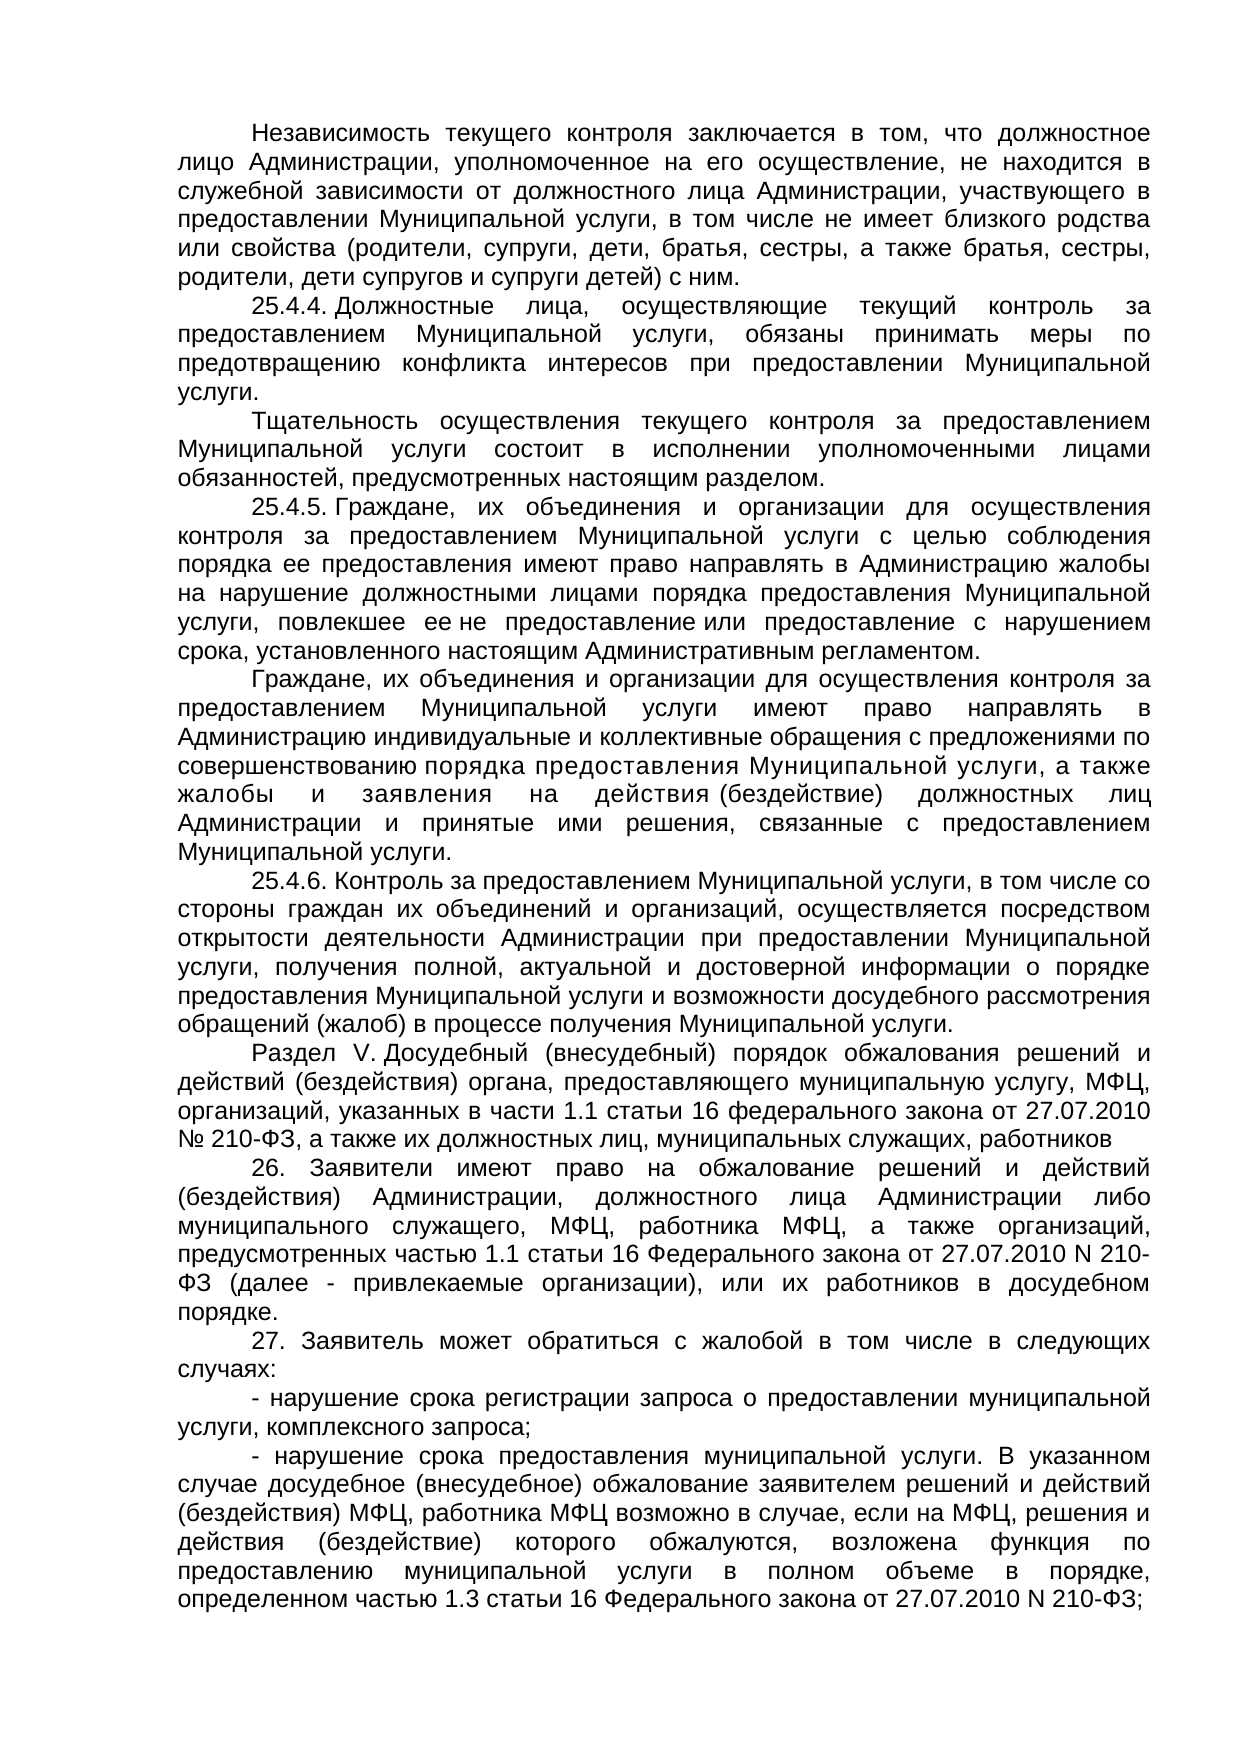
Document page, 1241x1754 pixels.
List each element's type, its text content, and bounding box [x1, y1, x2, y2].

text 26. Заявители имеют право на обжалование решений и действий (бездействия) Администрации, должностного лица Администрации либо муниципального служащего, МФЦ, работника МФЦ, а также организаций, предусмотренных частью 1.1 статьи 16 Федерального закона от 27.07.2010 N 210-ФЗ (далее - привлекаемые организации), или их работников в досудебном порядке. [177, 1153, 1152, 1326]
text 25.4.5. Граждане, их объединения и организации для осуществления контроля за предоставлением Муниципальной услуги с целью соблюдения порядка ее предоставления имеют право направлять в Администрацию жалобы на нарушение должностными лицами порядка предоставления Муниципальной услуги, повлекшее ее не предоставление или предоставление с нарушением срока, установленного настоящим Административным регламентом. [177, 492, 1152, 664]
text Раздел V. Досудебный (внесудебный) порядок обжалования решений и действий (бездействия) органа, предоставляющего муниципальную услугу, МФЦ, организаций, указанных в части 1.1 статьи 16 федерального закона от 27.07.2010 № 210-ФЗ, а также их должностных лиц, муниципальных служащих, работников [177, 1038, 1152, 1153]
text - нарушение срока регистрации запроса о предоставлении муниципальной услуги, комплексного запроса; [177, 1383, 1152, 1441]
text 27. Заявитель может обратиться с жалобой в том числе в следующих случаях: [177, 1326, 1152, 1383]
text - нарушение срока предоставления муниципальной услуги. В указанном случае досудебное (внесудебное) обжалование заявителем решений и действий (бездействия) МФЦ, работника МФЦ возможно в случае, если на МФЦ, решения и действия (бездействие) которого обжалуются, возложена функция по предоставлению муниципальной услуги в полном объеме в порядке, определенном частью 1.3 статьи 16 Федерального закона от 27.07.2010 N 210-ФЗ; [177, 1441, 1152, 1613]
text Независимость текущего контроля заключается в том, что должностное лицо Администрации, уполномоченное на его осуществление, не находится в служебной зависимости от должностного лица Администрации, участвующего в предоставлении Муниципальной услуги, в том числе не имеет близкого родства или свойства (родители, супруги, дети, братья, сестры, а также братья, сестры, родители, дети супругов и супруги детей) с ним. [177, 118, 1152, 291]
text Тщательность осуществления текущего контроля за предоставлением Муниципальной услуги состоит в исполнении уполномоченными лицами обязанностей, предусмотренных настоящим разделом. [177, 406, 1152, 492]
text 25.4.6. Контроль за предоставлением Муниципальной услуги, в том числе со стороны граждан их объединений и организаций, осуществляется посредством открытости деятельности Администрации при предоставлении Муниципальной услуги, получения полной, актуальной и достоверной информации о порядке предоставления Муниципальной услуги и возможности досудебного рассмотрения обращений (жалоб) в процессе получения Муниципальной услуги. [177, 866, 1152, 1038]
text Граждане, их объединения и организации для осуществления контроля за предоставлением Муниципальной услуги имеют право направлять в Администрацию индивидуальные и коллективные обращения с предложениями по совершенствованию порядка предоставления Муниципальной услуги, а также жалобы и заявления на действия (бездействие) должностных лиц Администрации и принятые ими решения, связанные с предоставлением Муниципальной услуги. [177, 664, 1152, 866]
text 25.4.4. Должностные лица, осуществляющие текущий контроль за предоставлением Муниципальной услуги, обязаны принимать меры по предотвращению конфликта интересов при предоставлении Муниципальной услуги. [177, 291, 1152, 406]
